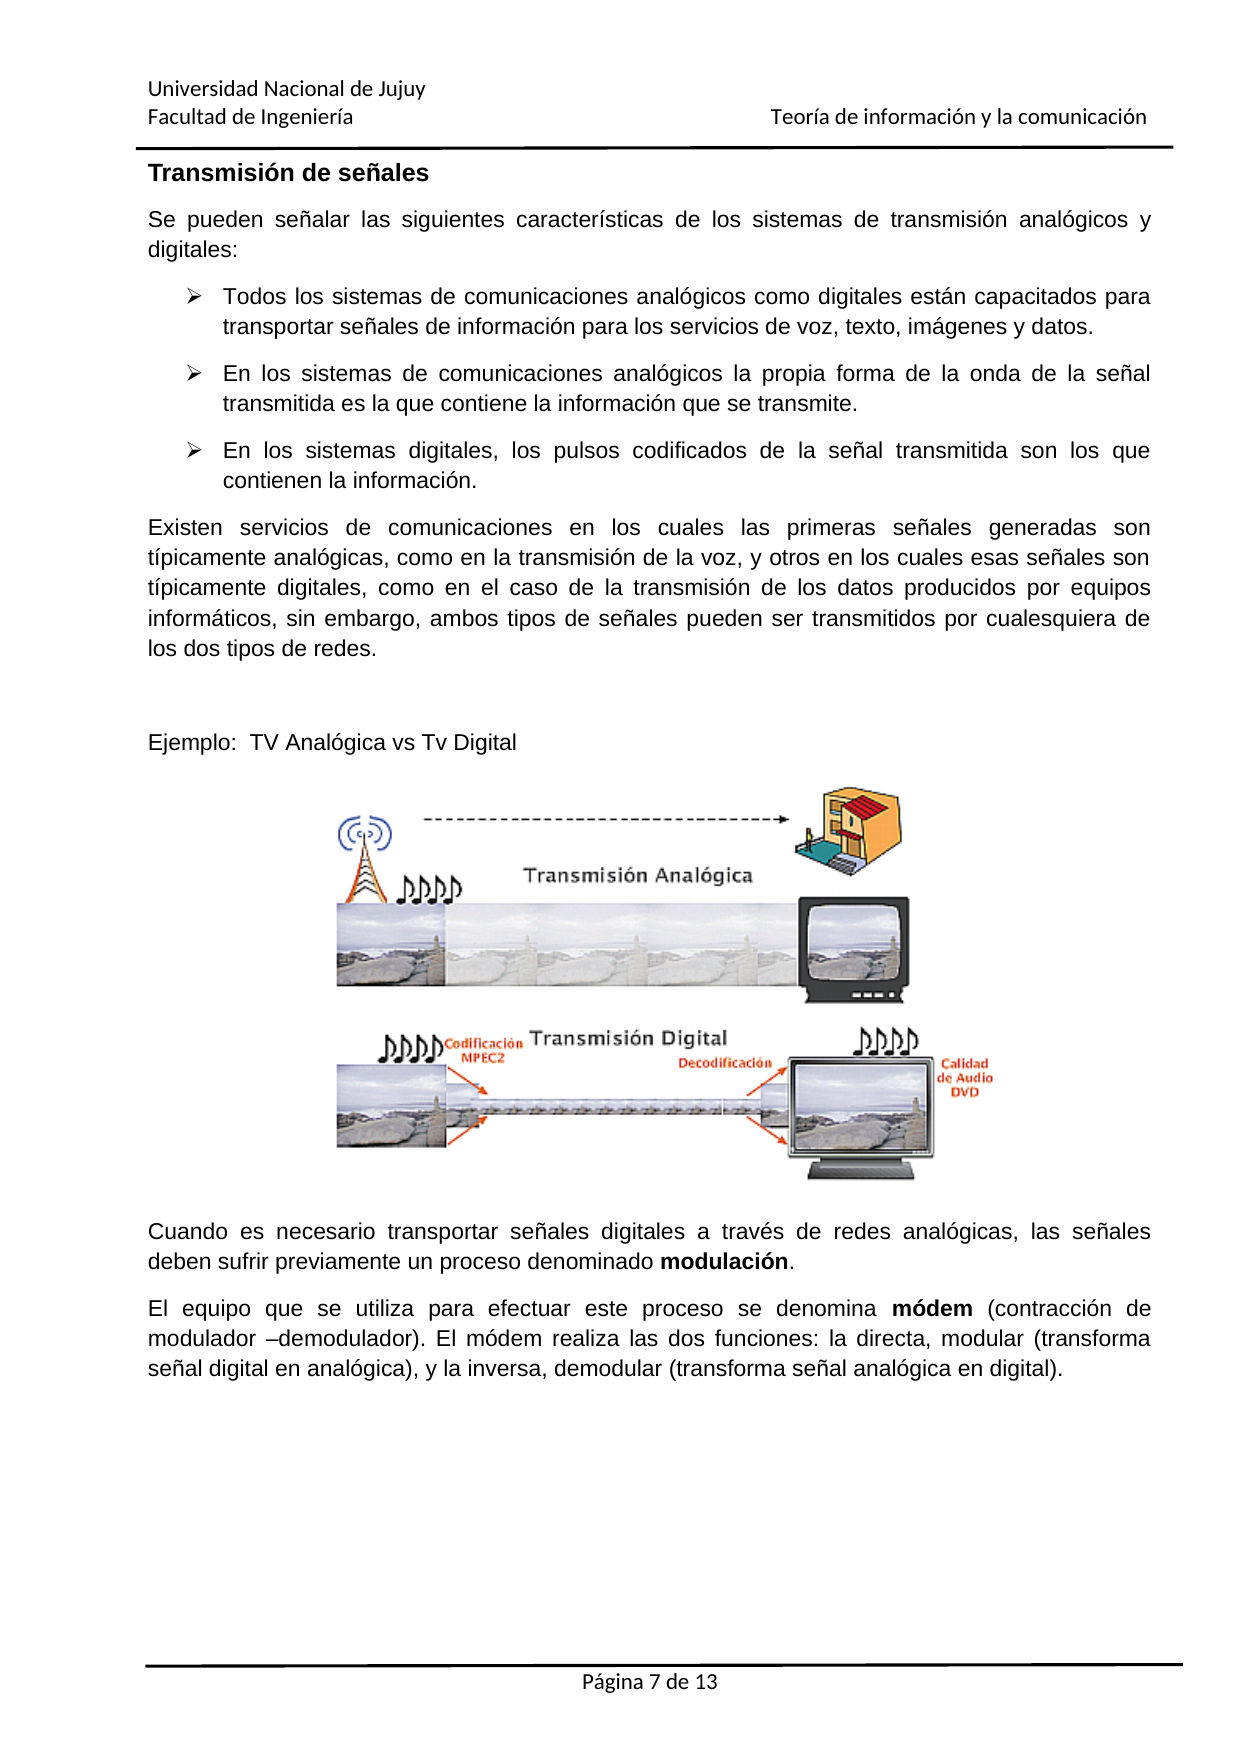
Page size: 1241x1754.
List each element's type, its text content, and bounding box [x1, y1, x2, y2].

text Ejemplo: TV Analógica vs Tv Digital [148, 728, 1152, 755]
text Transmisión de señales [148, 158, 1152, 187]
list En los sistemas digitales, los pulsos codificados de la señal transmitida son los que contienen la información. [185, 437, 1152, 493]
list Todos los sistemas de comunicaciones analógicos como digitales están capacitados para transportar señales de información para los servicios de voz, texto, imágenes y datos. [185, 283, 1152, 339]
text Existen servicios de comunicaciones en los cuales las primeras señales generadas son típicamente analógicas, como en la transmisión de la voz, y otros en los cuales esas señales son típicamente digitales, como en el caso de la transmisión de los datos producidos por equipos informáticos, sin embargo, ambos tipos de señales pueden ser transmitidos por cualesquiera de los dos tipos de redes. [148, 514, 1152, 661]
picture [298, 775, 1002, 1198]
list En los sistemas de comunicaciones analógicos la propia forma de la onda de la señal transmitida es la que contiene la información que se transmite. [185, 360, 1152, 416]
text Cuando es necesario transportar señales digitales a través de redes analógicas, las señales deben sufrir previamente un proceso denominado modulación. [148, 1218, 1152, 1274]
text El equipo que se utiliza para efectuar este proceso se denomina módem (contracción de modulador –demodulador). El módem realiza las dos funciones: la directa, modular (transforma señal digital en analógica), y la inversa, demodular (transforma señal analógica en digital). [148, 1295, 1152, 1382]
text Se pueden señalar las siguientes características de los sistemas de transmisión analógicos y digitales: [148, 206, 1152, 262]
